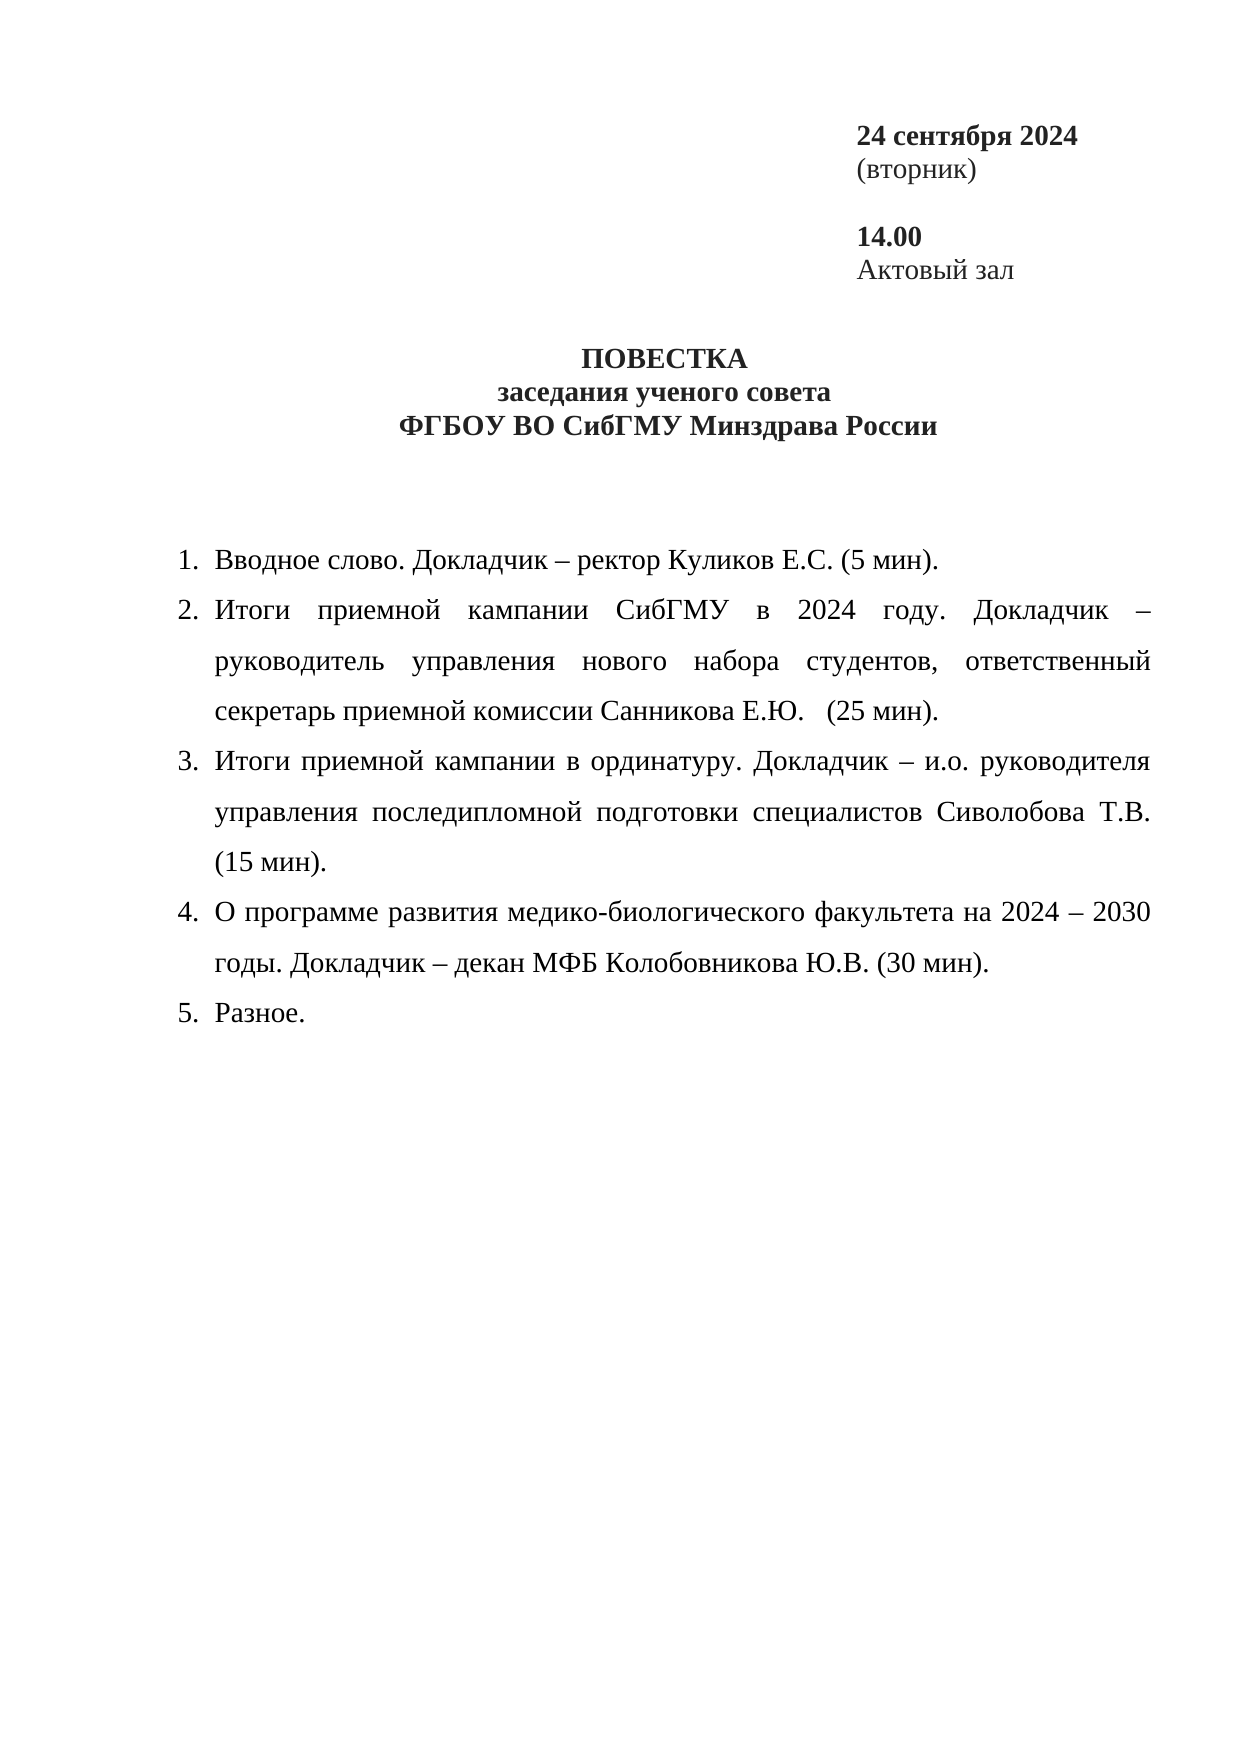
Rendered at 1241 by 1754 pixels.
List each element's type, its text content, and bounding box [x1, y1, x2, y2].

list Итоги приемной кампании СибГМУ в 2024 году. Докладчик – руководитель управления нового набора студентов, ответственный секретарь приемной комиссии Санникова Е.Ю. (25 мин). [177, 592, 1152, 727]
text Актовый зал [856, 252, 1152, 286]
list Итоги приемной кампании в ординатуру. Докладчик – и.о. руководителя управления последипломной подготовки специалистов Сиволобова Т.В. (15 мин). [177, 743, 1152, 878]
text 14.00 [856, 219, 1152, 252]
list О программе развития медико-биологического факультета на 2024 – 2030 годы. Докладчик – декан МФБ Колобовникова Ю.В. (30 мин). [177, 894, 1152, 978]
text заседания ученого совета [177, 374, 1152, 408]
text (вторник) [856, 152, 1152, 185]
text ПОВЕСТКА [177, 341, 1152, 374]
text 24 сентября 2024 [856, 118, 1152, 152]
list Разное. [177, 995, 1152, 1028]
list Вводное слово. Докладчик – ректор Куликов Е.С. (5 мин). [177, 542, 1152, 576]
text ФГБОУ ВО СибГМУ Минздрава России [177, 408, 1152, 442]
